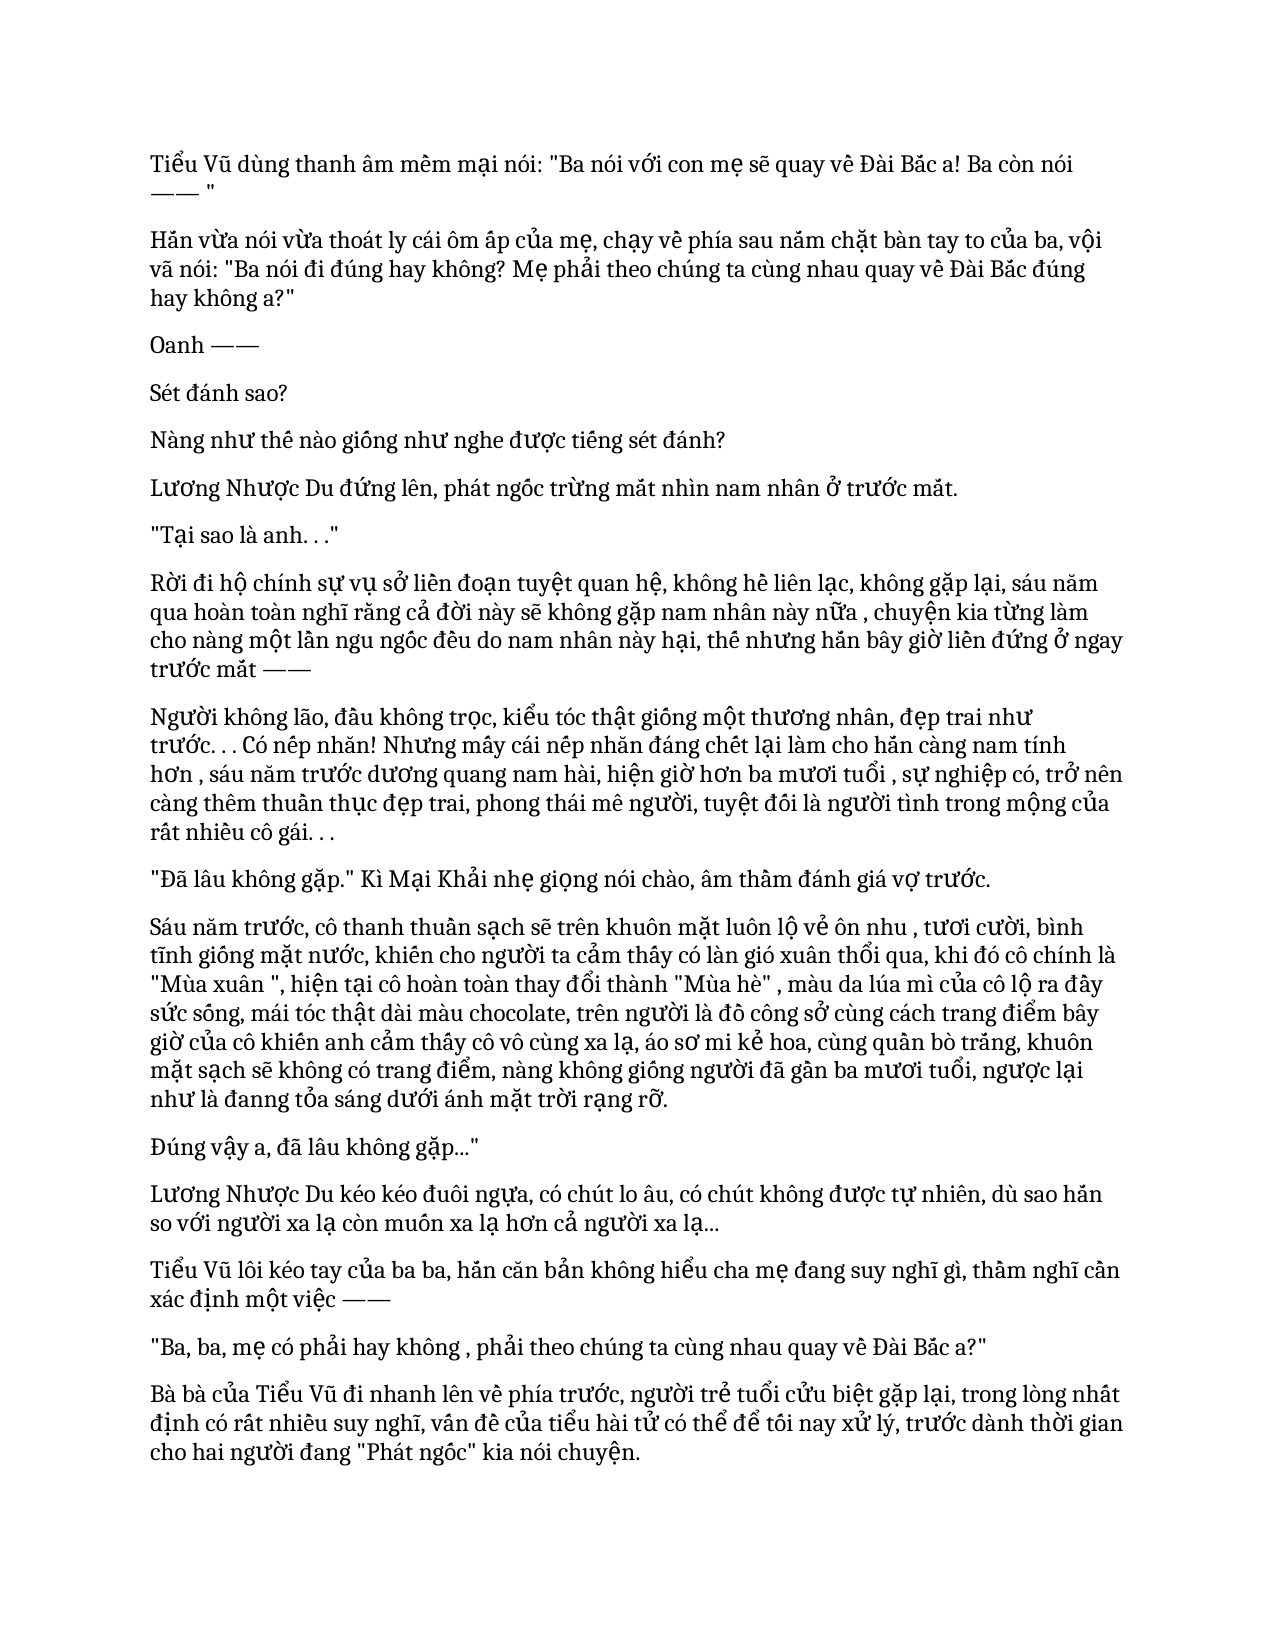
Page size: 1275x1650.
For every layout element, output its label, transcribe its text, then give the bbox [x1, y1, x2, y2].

text "Đã lâu không gặp." Kì Mại Khải nhẹ giọng nói chào, âm thầm đánh giá vợ trước. [150, 865, 1125, 894]
text Sáu năm trước, cô thanh thuần sạch sẽ trên khuôn mặt luôn lộ vẻ ôn nhu , tươi cười, bình tĩnh giống mặt nước, khiến cho người ta cảm thấy có làn gió xuân thổi qua, khi đó cô chính là "Mùa xuân ", hiện tại cô hoàn toàn thay đổi thành "Mùa hè" , màu da lúa mì của cô lộ ra đầy sức sống, mái tóc thật dài màu chocolate, trên người là đồ công sở cùng cách trang điểm bây giờ của cô khiến anh cảm thấy cô vô cùng xa lạ, áo sơ mi kẻ hoa, cùng quần bò trắng, khuôn mặt sạch sẽ không có trang điểm, nàng không giống người đã gần ba mươi tuổi, ngược lại như là đanng tỏa sáng dưới ánh mặt trời rạng rỡ. [150, 912, 1125, 1114]
text Bà bà của Tiểu Vũ đi nhanh lên về phía trước, người trẻ tuổi cửu biệt gặp lại, trong lòng nhất định có rất nhiều suy nghĩ, vấn đề của tiểu hài tử có thể để tối nay xử lý, trước dành thời gian cho hai người đang "Phát ngốc" kia nói chuyện. [150, 1380, 1125, 1466]
text Tiểu Vũ dùng thanh âm mềm mại nói: "Ba nói với con mẹ sẽ quay về Đài Bắc a! Ba còn nói —— " [150, 150, 1125, 207]
text Lương Nhược Du đứng lên, phát ngốc trừng mắt nhìn nam nhân ở trước mắt. [150, 474, 1125, 502]
text Lương Nhược Du kéo kéo đuôi ngựa, có chút lo âu, có chút không được tự nhiên, dù sao hắn so với người xa lạ còn muốn xa lạ hơn cả người xa lạ... [150, 1180, 1125, 1237]
text "Ba, ba, mẹ có phải hay không , phải theo chúng ta cùng nhau quay về Đài Bắc a?" [150, 1332, 1125, 1361]
text Người không lão, đầu không trọc, kiểu tóc thật giống một thương nhân, đẹp trai như trước. . . Có nếp nhăn! Nhưng mấy cái nếp nhăn đáng chết lại làm cho hắn càng nam tính hơn , sáu năm trước dương quang nam hài, hiện giờ hơn ba mươi tuổi , sự nghiệp có, trở nên càng thêm thuần thục đẹp trai, phong thái mê người, tuyệt đối là người tình trong mộng của rất nhiều cô gái. . . [150, 702, 1125, 846]
text "Tại sao là anh. . ." [150, 521, 1125, 550]
text Hắn vừa nói vừa thoát ly cái ôm ấp của mẹ, chạy về phía sau nắm chặt bàn tay to của ba, vội vã nói: "Ba nói đi đúng hay không? Mẹ phải theo chúng ta cùng nhau quay về Đài Bắc đúng hay không a?" [150, 226, 1125, 312]
text Đúng vậy a, đã lâu không gặp..." [150, 1132, 1125, 1161]
text Rời đi hộ chính sự vụ sở liền đoạn tuyệt quan hệ, không hề liên lạc, không gặp lại, sáu năm qua hoàn toàn nghĩ rằng cả đời này sẽ không gặp nam nhân này nữa , chuyện kia từng làm cho nàng một lần ngu ngốc đều do nam nhân này hại, thế nhưng hắn bây giờ liền đứng ở ngay trước mắt —— [150, 569, 1125, 684]
text Oanh —— [150, 331, 1125, 360]
text Nàng như thế nào giống như nghe được tiếng sét đánh? [150, 426, 1125, 455]
text Tiểu Vũ lôi kéo tay của ba ba, hắn căn bản không hiểu cha mẹ đang suy nghĩ gì, thầm nghĩ cần xác định một việc —— [150, 1256, 1125, 1314]
text Sét đánh sao? [150, 379, 1125, 407]
